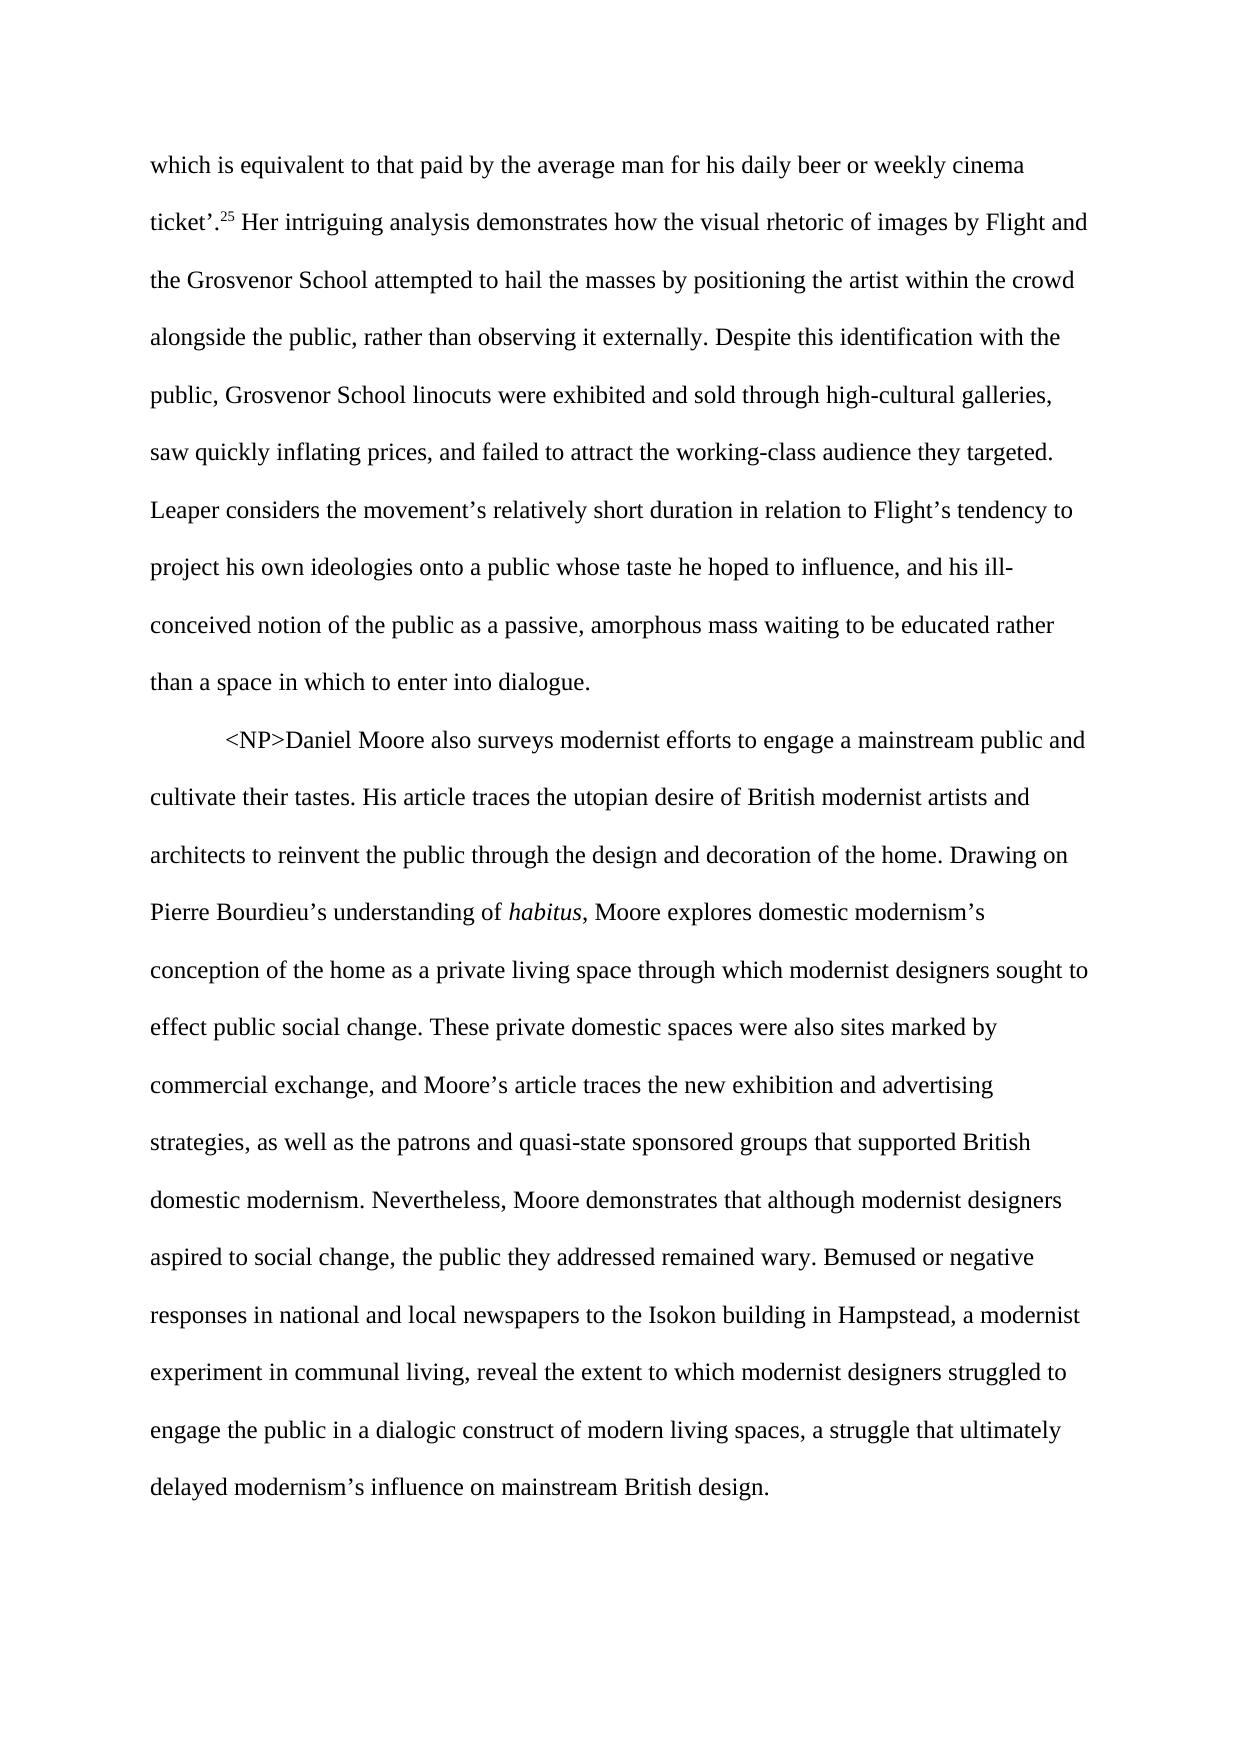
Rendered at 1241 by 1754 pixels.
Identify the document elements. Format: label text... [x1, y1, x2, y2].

text <NP>Daniel Moore also surveys modernist efforts to engage a mainstream public and cultivate their tastes. His article traces the utopian desire of British modernist artists and architects to reinvent the public through the design and decoration of the home. Drawing on Pierre Bourdieu’s understanding of habitus, Moore explores domestic modernism’s conception of the home as a private living space through which modernist designers sought to effect public social change. These private domestic spaces were also sites marked by commercial exchange, and Moore’s article traces the new exhibition and advertising strategies, as well as the patrons and quasi-state sponsored groups that supported British domestic modernism. Nevertheless, Moore demonstrates that although modernist designers aspired to social change, the public they addressed remained wary. Bemused or negative responses in national and local newspapers to the Isokon building in Hampstead, a modernist experiment in communal living, reveal the extent to which modernist designers struggled to engage the public in a dialogic construct of modern living spaces, a struggle that ultimately delayed modernism’s influence on mainstream British design. [150, 725, 1090, 1501]
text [150, 150, 1090, 696]
